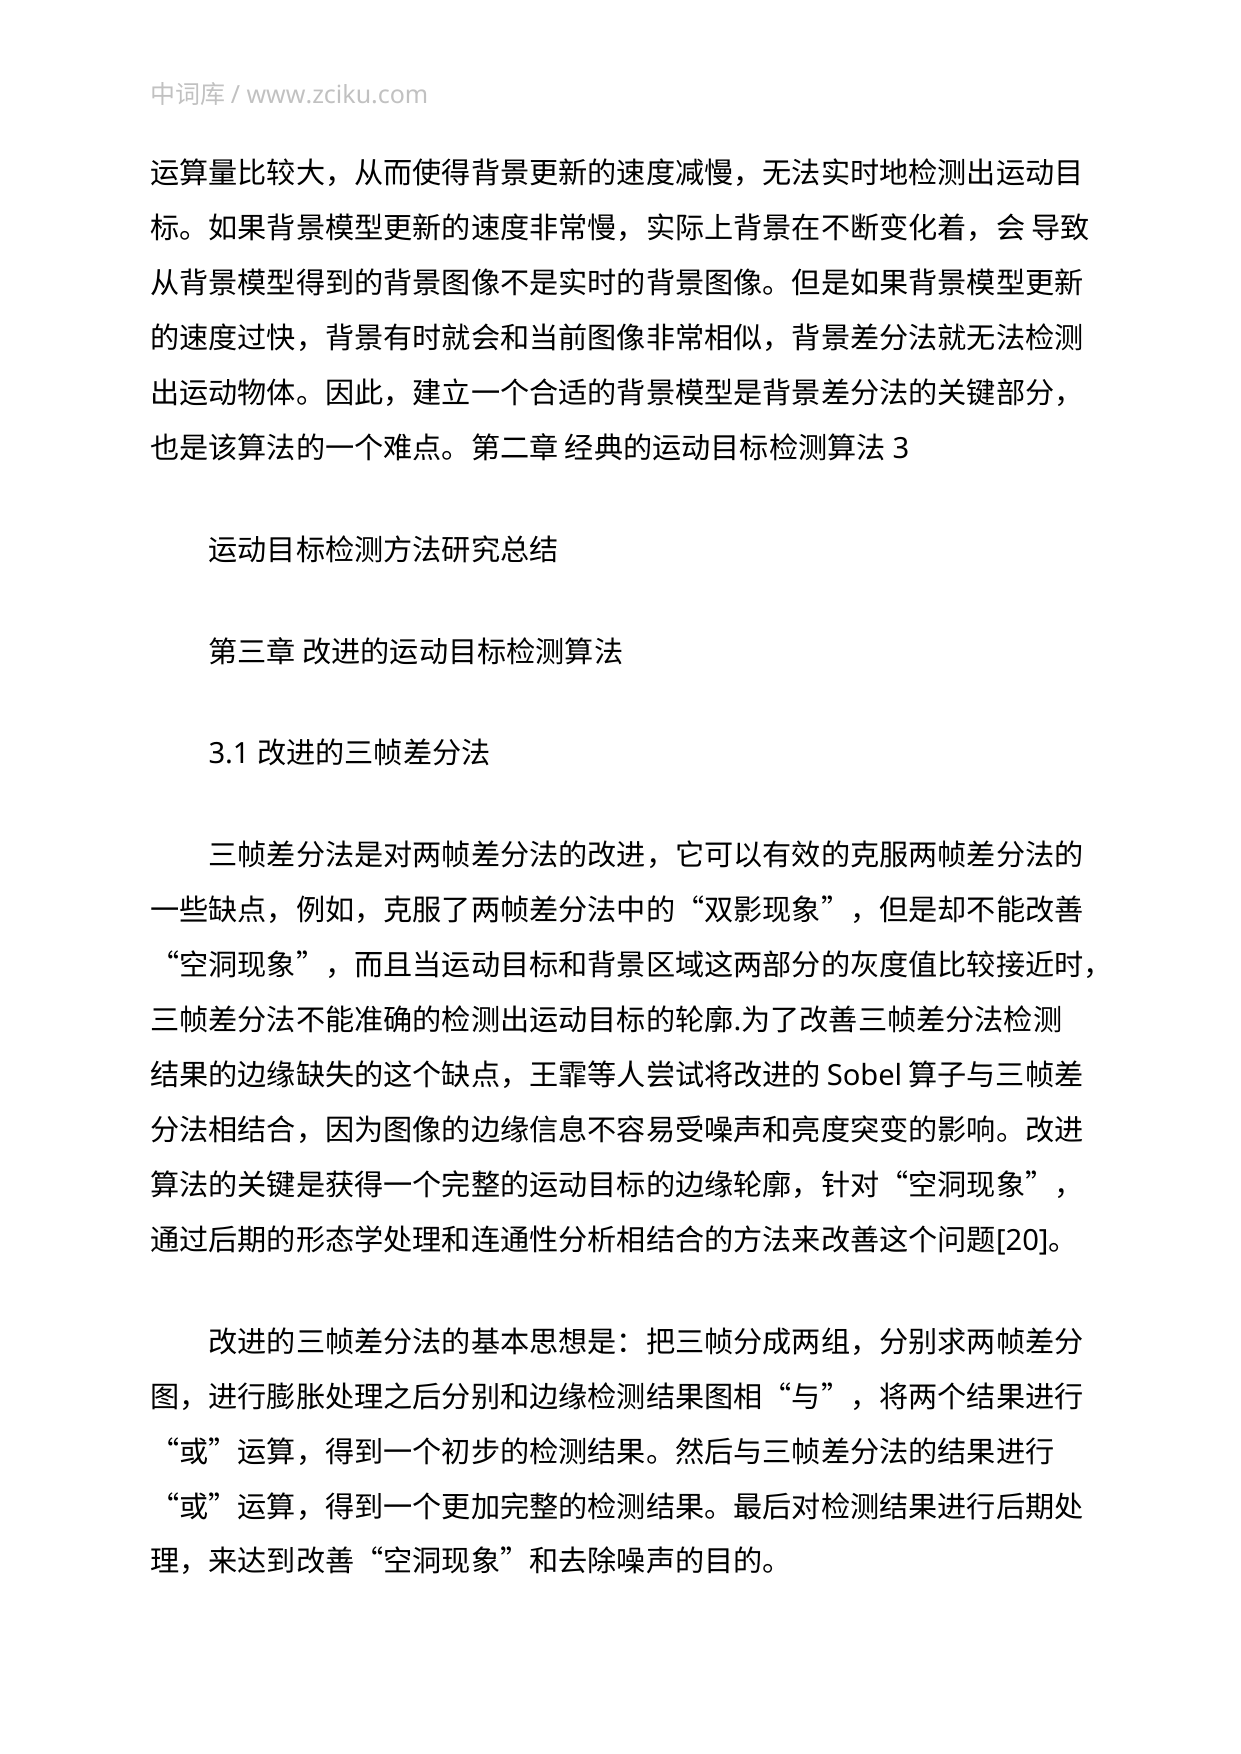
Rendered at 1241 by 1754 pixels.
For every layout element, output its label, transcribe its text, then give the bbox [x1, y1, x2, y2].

text 运动目标检测方法研究总结 [150, 526, 1090, 569]
text 改进的三帧差分法的基本思想是：把三帧分成两组，分别求两帧差分图，进行膨胀处理之后分别和边缘检测结果图相“与”，将两个结果进行“或”运算，得到一个初步的检测结果。然后与三帧差分法的结果进行“或”运算，得到一个更加完整的检测结果。最后对检测结果进行后期处理，来达到改善“空洞现象”和去除噪声的目的。 [150, 1318, 1090, 1580]
text 三帧差分法是对两帧差分法的改进，它可以有效的克服两帧差分法的一些缺点，例如，克服了两帧差分法中的“双影现象”，但是却不能改善“空洞现象”，而且当运动目标和背景区域这两部分的灰度值比较接近时，三帧差分法不能准确的检测出运动目标的轮廓.为了改善三帧差分法检测结果的边缘缺失的这个缺点，王霏等人尝试将改进的Sobel算子与三帧差分法相结合，因为图像的边缘信息不容易受噪声和亮度突变的影响。改进算法的关键是获得一个完整的运动目标的边缘轮廓，针对“空洞现象”，通过后期的形态学处理和连通性分析相结合的方法来改善这个问题[20]。 [150, 832, 1090, 1259]
text 第三章 改进的运动目标检测算法 [150, 628, 1090, 671]
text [150, 150, 1090, 467]
text 3.1 改进的三帧差分法 [150, 730, 1090, 772]
